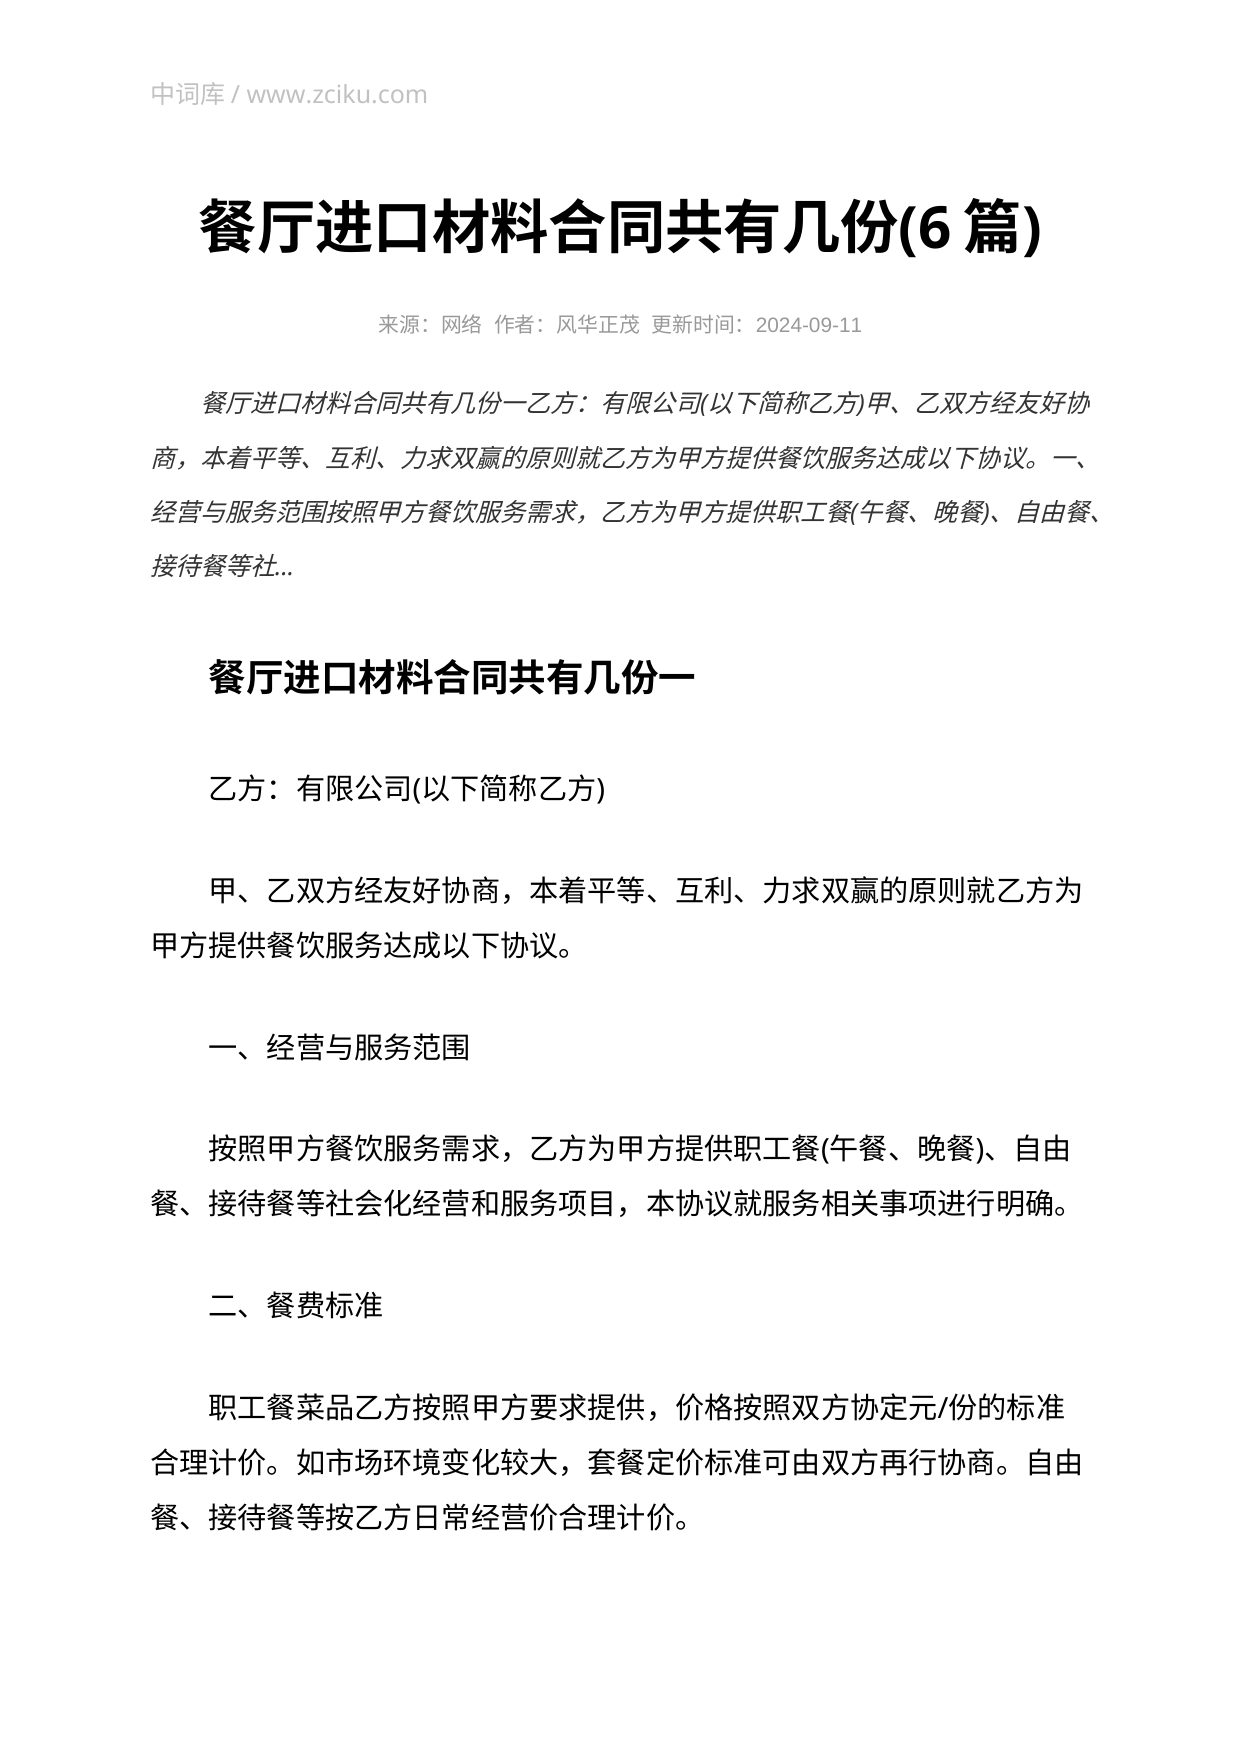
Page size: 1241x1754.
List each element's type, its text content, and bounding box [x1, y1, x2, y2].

text 餐厅进口材料合同共有几份一乙方：有限公司(以下简称乙方)甲、乙双方经友好协商，本着平等、互利、力求双赢的原则就乙方为甲方提供餐饮服务达成以下协议。一、经营与服务范围按照甲方餐饮服务需求，乙方为甲方提供职工餐(午餐、晚餐)、自由餐、接待餐等社... [150, 384, 1090, 583]
subtitle 餐厅进口材料合同共有几份(6篇) [150, 181, 1090, 266]
text 来源：网络 作者：风华正茂 更新时间：2024-09-11 [150, 313, 1090, 337]
text 乙方：有限公司(以下简称乙方) [150, 766, 1090, 808]
text 二、餐费标准 [150, 1283, 1090, 1325]
text 一、经营与服务范围 [150, 1024, 1090, 1066]
text 甲、乙双方经友好协商，本着平等、互利、力求双赢的原则就乙方为甲方提供餐饮服务达成以下协议。 [150, 867, 1090, 965]
text 餐厅进口材料合同共有几份一 [150, 648, 1090, 702]
text 职工餐菜品乙方按照甲方要求提供，价格按照双方协定元/份的标准合理计价。如市场环境变化较大，套餐定价标准可由双方再行协商。自由餐、接待餐等按乙方日常经营价合理计价。 [150, 1384, 1090, 1537]
text 按照甲方餐饮服务需求，乙方为甲方提供职工餐(午餐、晚餐)、自由餐、接待餐等社会化经营和服务项目，本协议就服务相关事项进行明确。 [150, 1126, 1090, 1223]
